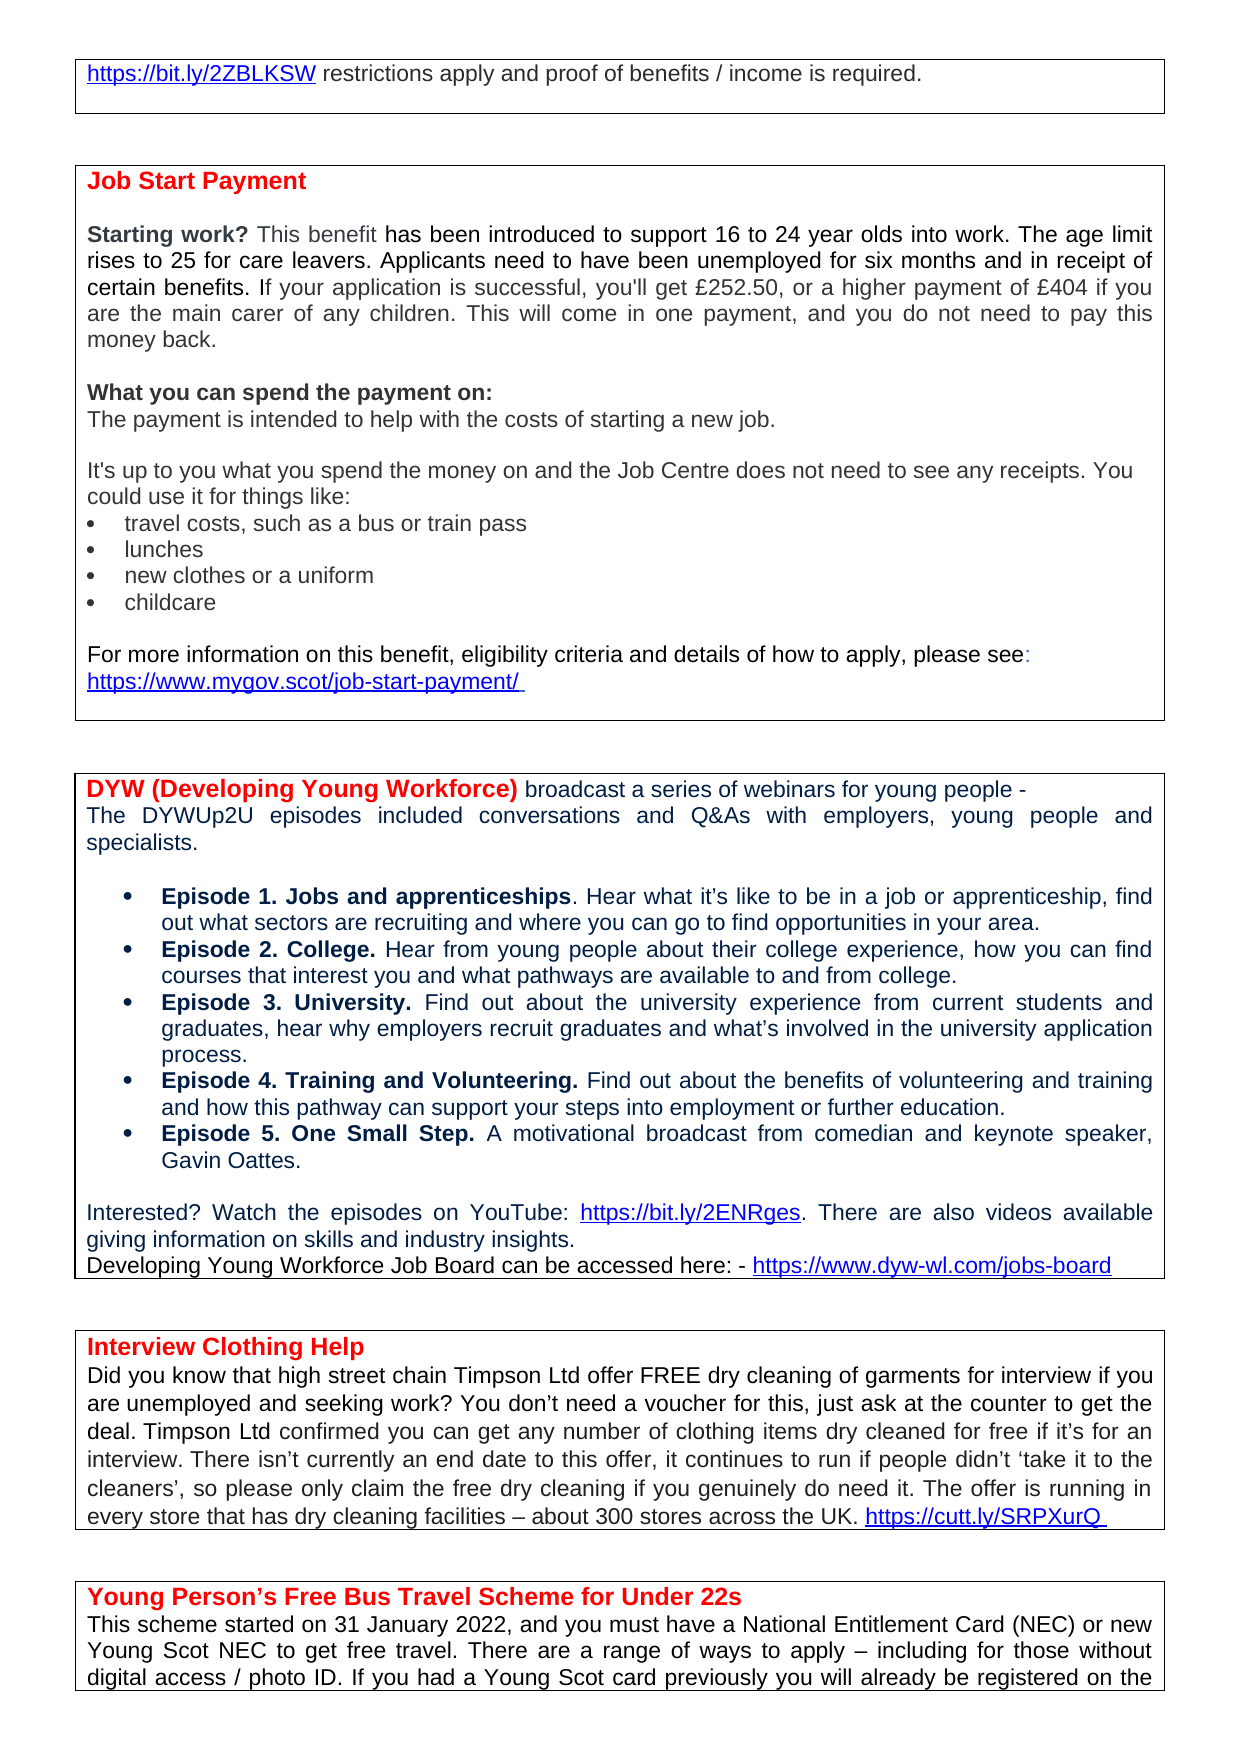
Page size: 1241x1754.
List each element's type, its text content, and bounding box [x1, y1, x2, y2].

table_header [76, 60, 1164, 113]
table_header Interview Clothing Help Did you know that high street chain Timpson Ltd offer FREE dry cleaning of garments for interview if you are unemployed and seeking work? You don’t need a voucher for this, just ask at the counter to get the deal. Timpson Ltd confirmed you can get any number of clothing items dry cleaned for free if it’s for an interview. There isn’t currently an end date to this offer, it continues to run if people didn’t ‘take it to the cleaners’, so please only claim the free dry cleaning if you genuinely do need it. The offer is running in every store that has dry cleaning facilities – about 300 stores across the UK. https://cutt.ly/SRPXurQ [76, 1331, 1164, 1529]
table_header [76, 1582, 1164, 1690]
table_header DYW (Developing Young Workforce) broadcast a series of webinars for young people - The DYWUp2U episodes included conversations and Q&As with employers, young people and specialists. Episode 1. Jobs and apprenticeships. Hear what it’s like to be in a job or apprenticeship, find out what sectors are recruiting and where you can go to find opportunities in your area. Episode 2. College. Hear from young people about their college experience, how you can find courses that interest you and what pathways are available to and from college. Episode 3. University. Find out about the university experience from current students and graduates, hear why employers recruit graduates and what’s involved in the university application process. Episode 4. Training and Volunteering. Find out about the benefits of volunteering and training and how this pathway can support your steps into employment or further education. Episode 5. One Small Step. A motivational broadcast from comedian and keynote speaker, Gavin Oattes. Interested? Watch the episodes on YouTube: https://bit.ly/2ENRges. There are also videos available giving information on skills and industry insights. Developing Young Workforce Job Board can be accessed here: - https://www.dyw-wl.com/jobs-board [76, 774, 1164, 1278]
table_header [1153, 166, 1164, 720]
